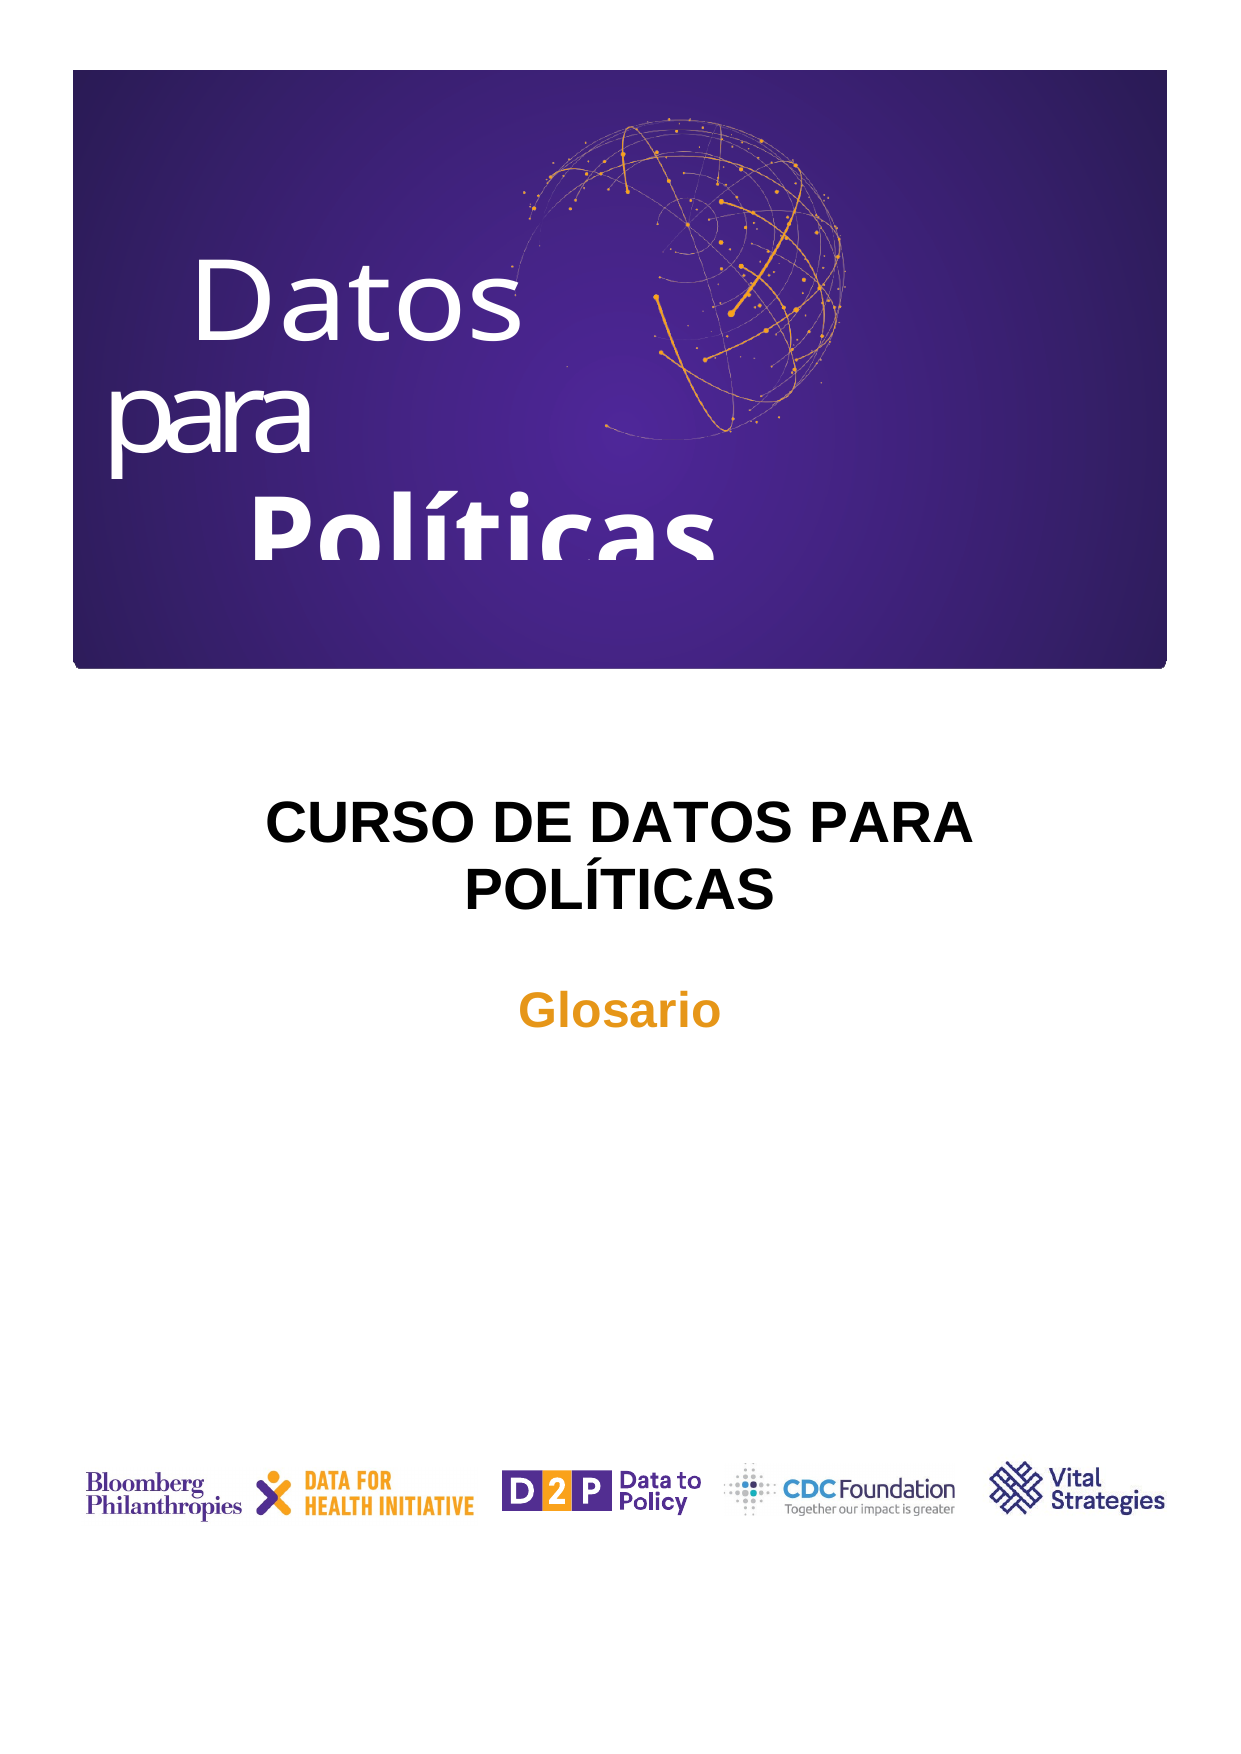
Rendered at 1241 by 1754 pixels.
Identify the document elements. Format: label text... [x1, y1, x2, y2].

picture [677, 1472, 701, 1489]
subtitle CURSO DE DATOS PARA POLÍTICAS [150, 787, 1090, 922]
picture [73, 70, 1167, 670]
picture [620, 1492, 647, 1510]
picture [81, 1467, 478, 1526]
text Glosario [150, 980, 1090, 1038]
picture [970, 1442, 1168, 1531]
picture [723, 1463, 955, 1516]
